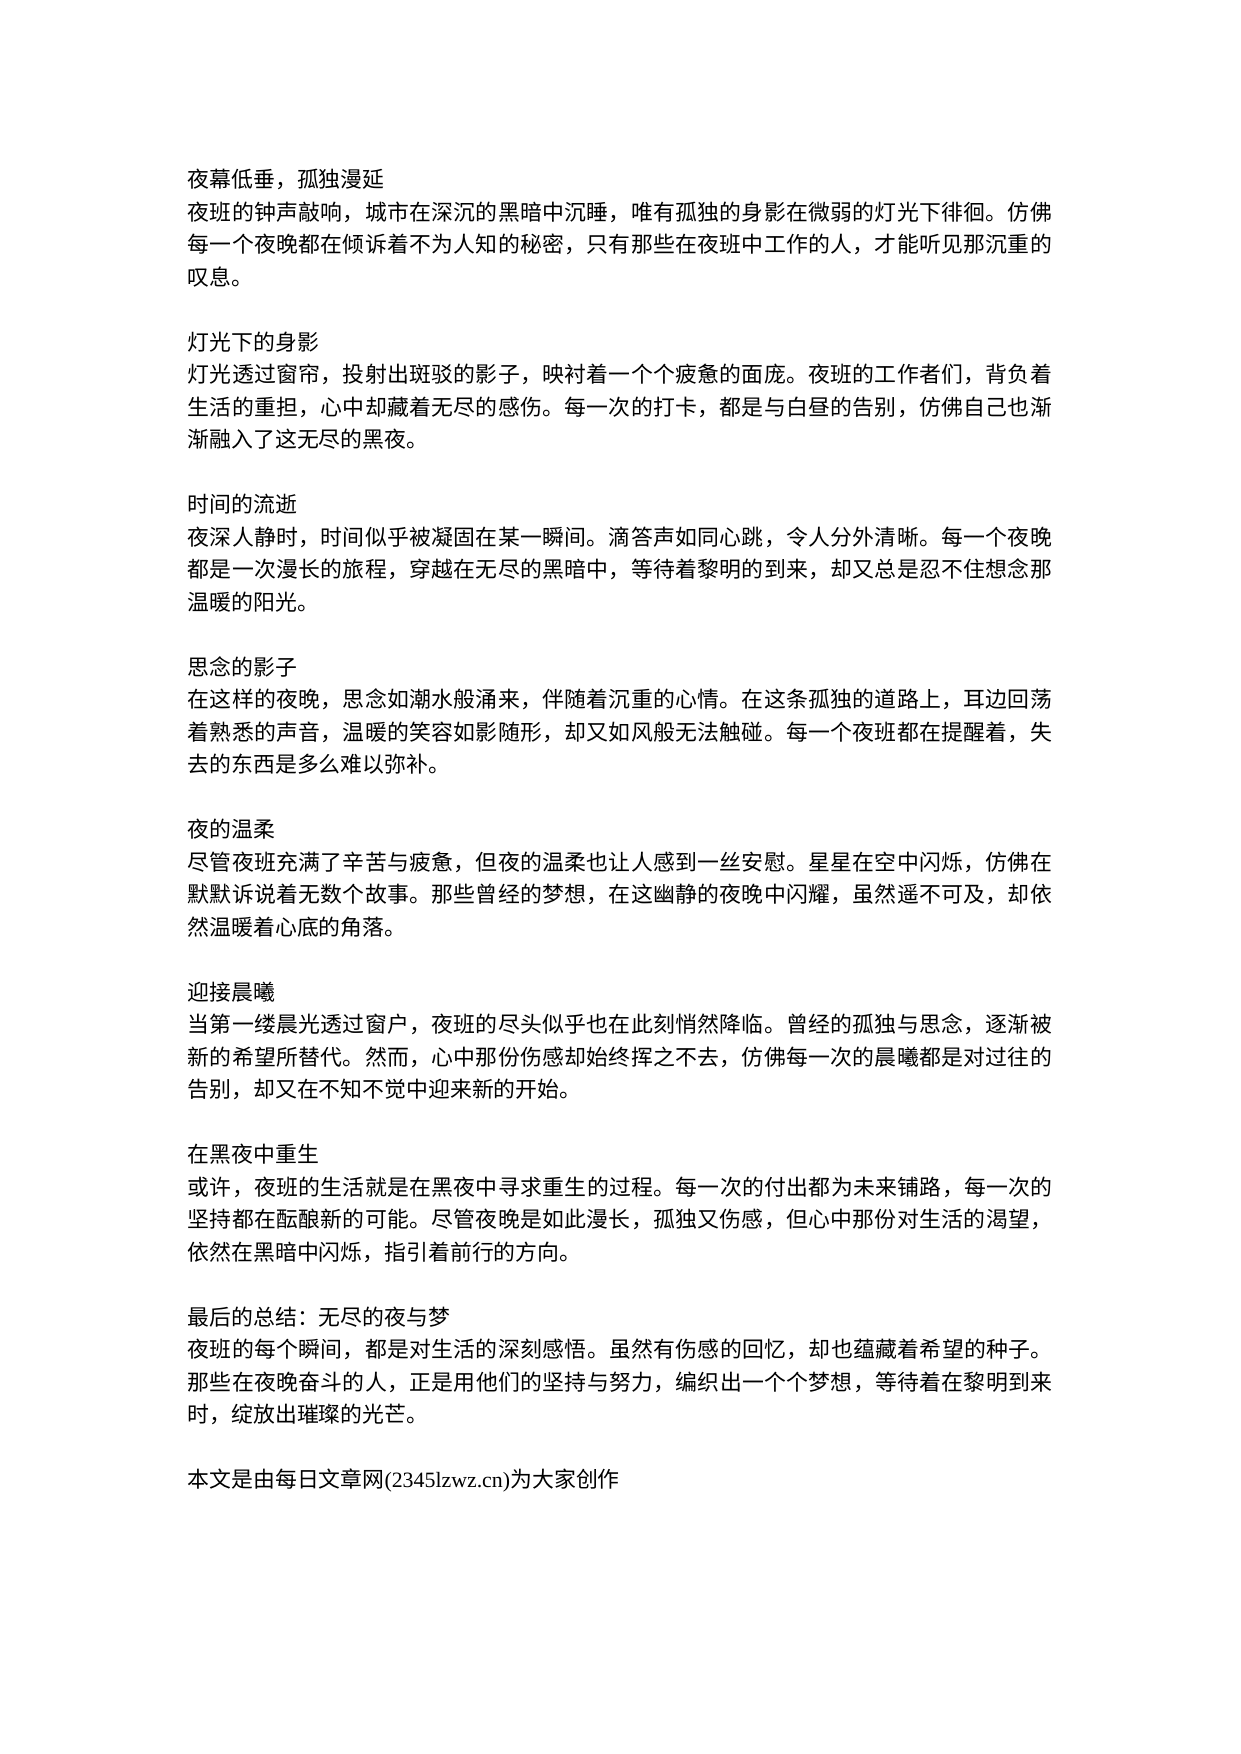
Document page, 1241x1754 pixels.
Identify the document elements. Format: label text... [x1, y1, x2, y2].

text 思念的影子 [187, 649, 1053, 682]
text 夜深人静时，时间似乎被凝固在某一瞬间。滴答声如同心跳，令人分外清晰。每一个夜晚都是一次漫长的旅程，穿越在无尽的黑暗中，等待着黎明的到来，却又总是忍不住想念那温暖的阳光。 [187, 519, 1053, 617]
text 尽管夜班充满了辛苦与疲惫，但夜的温柔也让人感到一丝安慰。星星在空中闪烁，仿佛在默默诉说着无数个故事。那些曾经的梦想，在这幽静的夜晚中闪耀，虽然遥不可及，却依然温暖着心底的角落。 [187, 844, 1053, 942]
text 时间的流逝 [187, 487, 1053, 519]
text 夜班的钟声敲响，城市在深沉的黑暗中沉睡，唯有孤独的身影在微弱的灯光下徘徊。仿佛每一个夜晚都在倾诉着不为人知的秘密，只有那些在夜班中工作的人，才能听见那沉重的叹息。 [187, 194, 1053, 292]
text 夜班的每个瞬间，都是对生活的深刻感悟。虽然有伤感的回忆，却也蕴藏着希望的种子。那些在夜晚奋斗的人，正是用他们的坚持与努力，编织出一个个梦想，等待着在黎明到来时，绽放出璀璨的光芒。 [187, 1332, 1053, 1429]
text 最后的总结：无尽的夜与梦 [187, 1299, 1053, 1332]
text 夜的温柔 [187, 812, 1053, 844]
text 夜幕低垂，孤独漫延 [187, 162, 1053, 194]
text 迎接晨曦 [187, 974, 1053, 1007]
text 在黑夜中重生 [187, 1137, 1053, 1169]
text 或许，夜班的生活就是在黑夜中寻求重生的过程。每一次的付出都为未来铺路，每一次的坚持都在酝酿新的可能。尽管夜晚是如此漫长，孤独又伤感，但心中那份对生活的渴望，依然在黑暗中闪烁，指引着前行的方向。 [187, 1169, 1053, 1267]
text 当第一缕晨光透过窗户，夜班的尽头似乎也在此刻悄然降临。曾经的孤独与思念，逐渐被新的希望所替代。然而，心中那份伤感却始终挥之不去，仿佛每一次的晨曦都是对过往的告别，却又在不知不觉中迎来新的开始。 [187, 1007, 1053, 1104]
text 灯光透过窗帘，投射出斑驳的影子，映衬着一个个疲惫的面庞。夜班的工作者们，背负着生活的重担，心中却藏着无尽的感伤。每一次的打卡，都是与白昼的告别，仿佛自己也渐渐融入了这无尽的黑夜。 [187, 357, 1053, 454]
text 本文是由每日文章网(2345lzwz.cn)为大家创作 [187, 1462, 1053, 1494]
text 在这样的夜晚，思念如潮水般涌来，伴随着沉重的心情。在这条孤独的道路上，耳边回荡着熟悉的声音，温暖的笑容如影随形，却又如风般无法触碰。每一个夜班都在提醒着，失去的东西是多么难以弥补。 [187, 682, 1053, 779]
text 灯光下的身影 [187, 324, 1053, 357]
